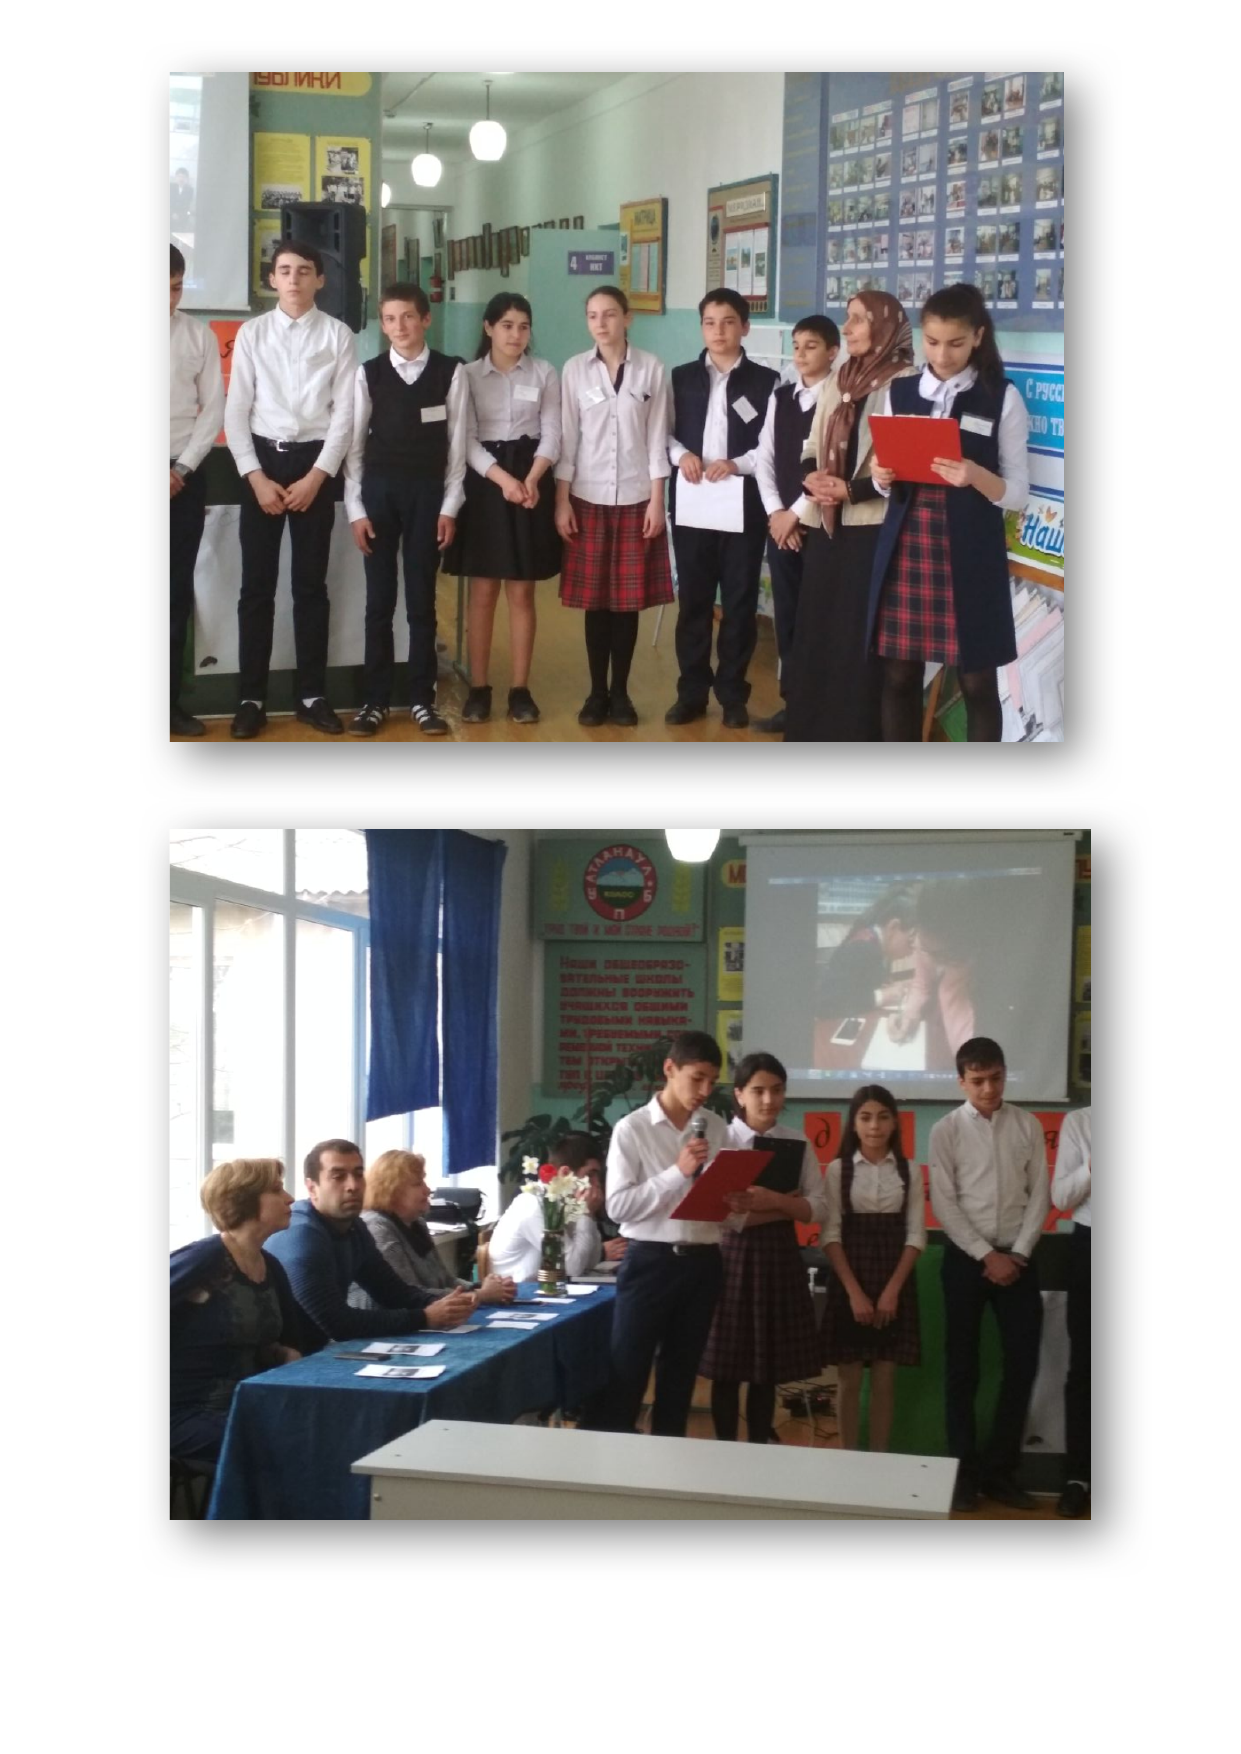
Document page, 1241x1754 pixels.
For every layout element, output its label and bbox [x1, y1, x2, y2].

picture [171, 72, 1063, 742]
picture [171, 829, 1090, 1520]
